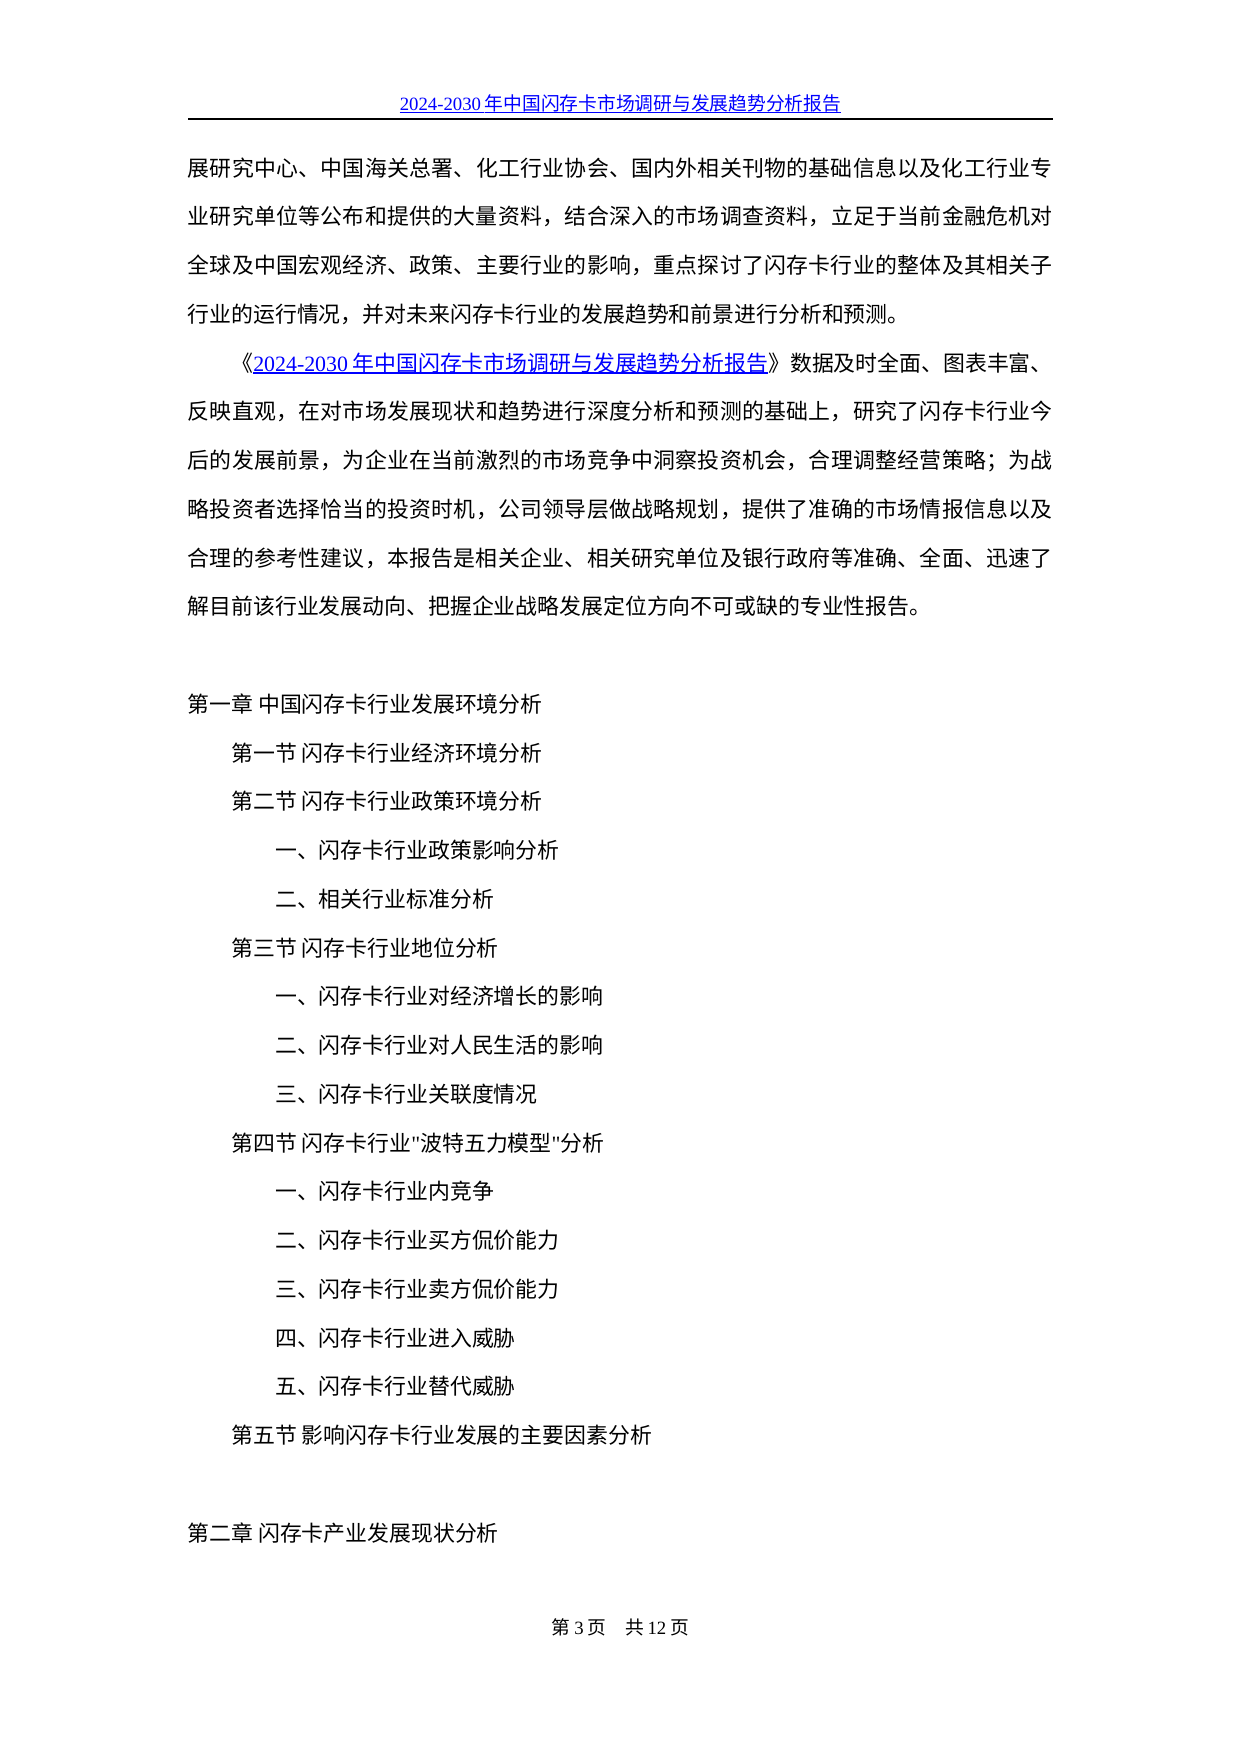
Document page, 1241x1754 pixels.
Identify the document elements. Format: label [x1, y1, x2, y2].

text [187, 150, 1053, 1548]
